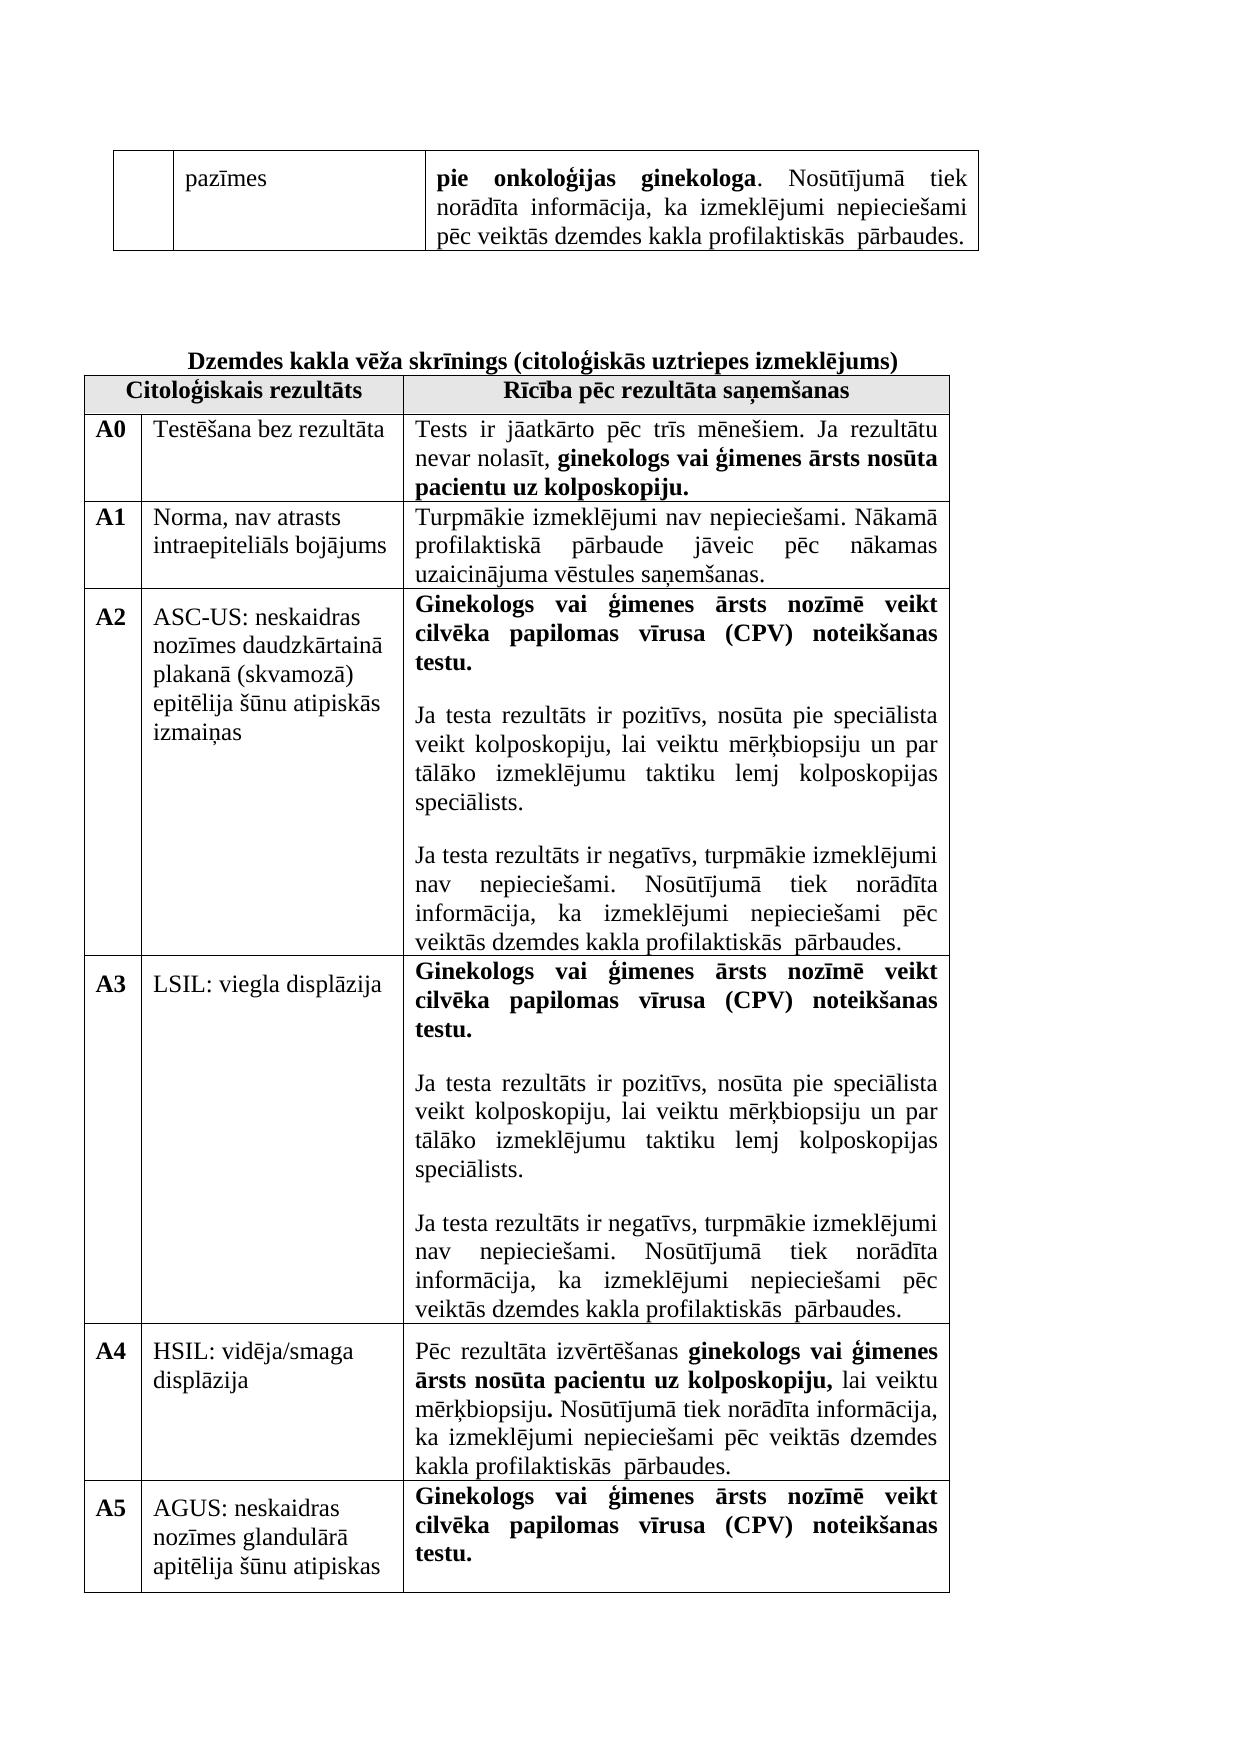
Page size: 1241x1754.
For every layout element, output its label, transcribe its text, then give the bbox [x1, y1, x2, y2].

table_cell A2 [85, 589, 141, 955]
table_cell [174, 151, 425, 250]
table_cell A0 [85, 415, 141, 501]
table_cell Pēc rezultāta izvērtēšanas ginekologs vai ģimenes ārsts nosūta pacientu uz kolposkopiju, lai veiktu mērķbiopsiju. Nosūtījumā tiek norādīta informācija, ka izmeklējumi nepieciešami pēc veiktās dzemdes kakla profilaktiskās pārbaudes. [404, 1324, 949, 1480]
table_cell HSIL: vidēja/smaga displāzija [142, 1324, 403, 1480]
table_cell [142, 1481, 403, 1592]
table_cell Testēšana bez rezultāta [142, 415, 403, 501]
table_cell A4 [85, 1324, 141, 1480]
table_cell A6 [114, 151, 173, 250]
table_cell A5 [85, 1481, 141, 1592]
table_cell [426, 151, 978, 250]
table_cell LSIL: viegla displāzija [142, 956, 403, 1323]
table_cell A3 [85, 956, 141, 1323]
text Dzemdes kakla vēža skrīnings (citoloģiskās uztriepes izmeklējums) [187, 346, 1053, 374]
table_header Rīcība pēc rezultāta saņemšanas [404, 376, 949, 413]
table_cell Turpmākie izmeklējumi nav nepieciešami. Nākamā profilaktiskā pārbaude jāveic pēc nākamas uzaicinājuma vēstules saņemšanas. [404, 502, 949, 588]
table_cell Tests ir jāatkārto pēc trīs mēnešiem. Ja rezultātu nevar nolasīt, ginekologs vai ģimenes ārsts nosūta pacientu uz kolposkopiju. [404, 415, 949, 501]
table_cell A1 [85, 502, 141, 588]
table_cell ASC-US: neskaidras nozīmes daudzkārtainā plakanā (skvamozā) epitēlija šūnu atipiskās izmaiņas [142, 589, 403, 955]
table_cell Norma, nav atrasts intraepiteliāls bojājums [142, 502, 403, 588]
table_header Citoloģiskais rezultāts [85, 376, 403, 413]
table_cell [404, 1481, 949, 1592]
